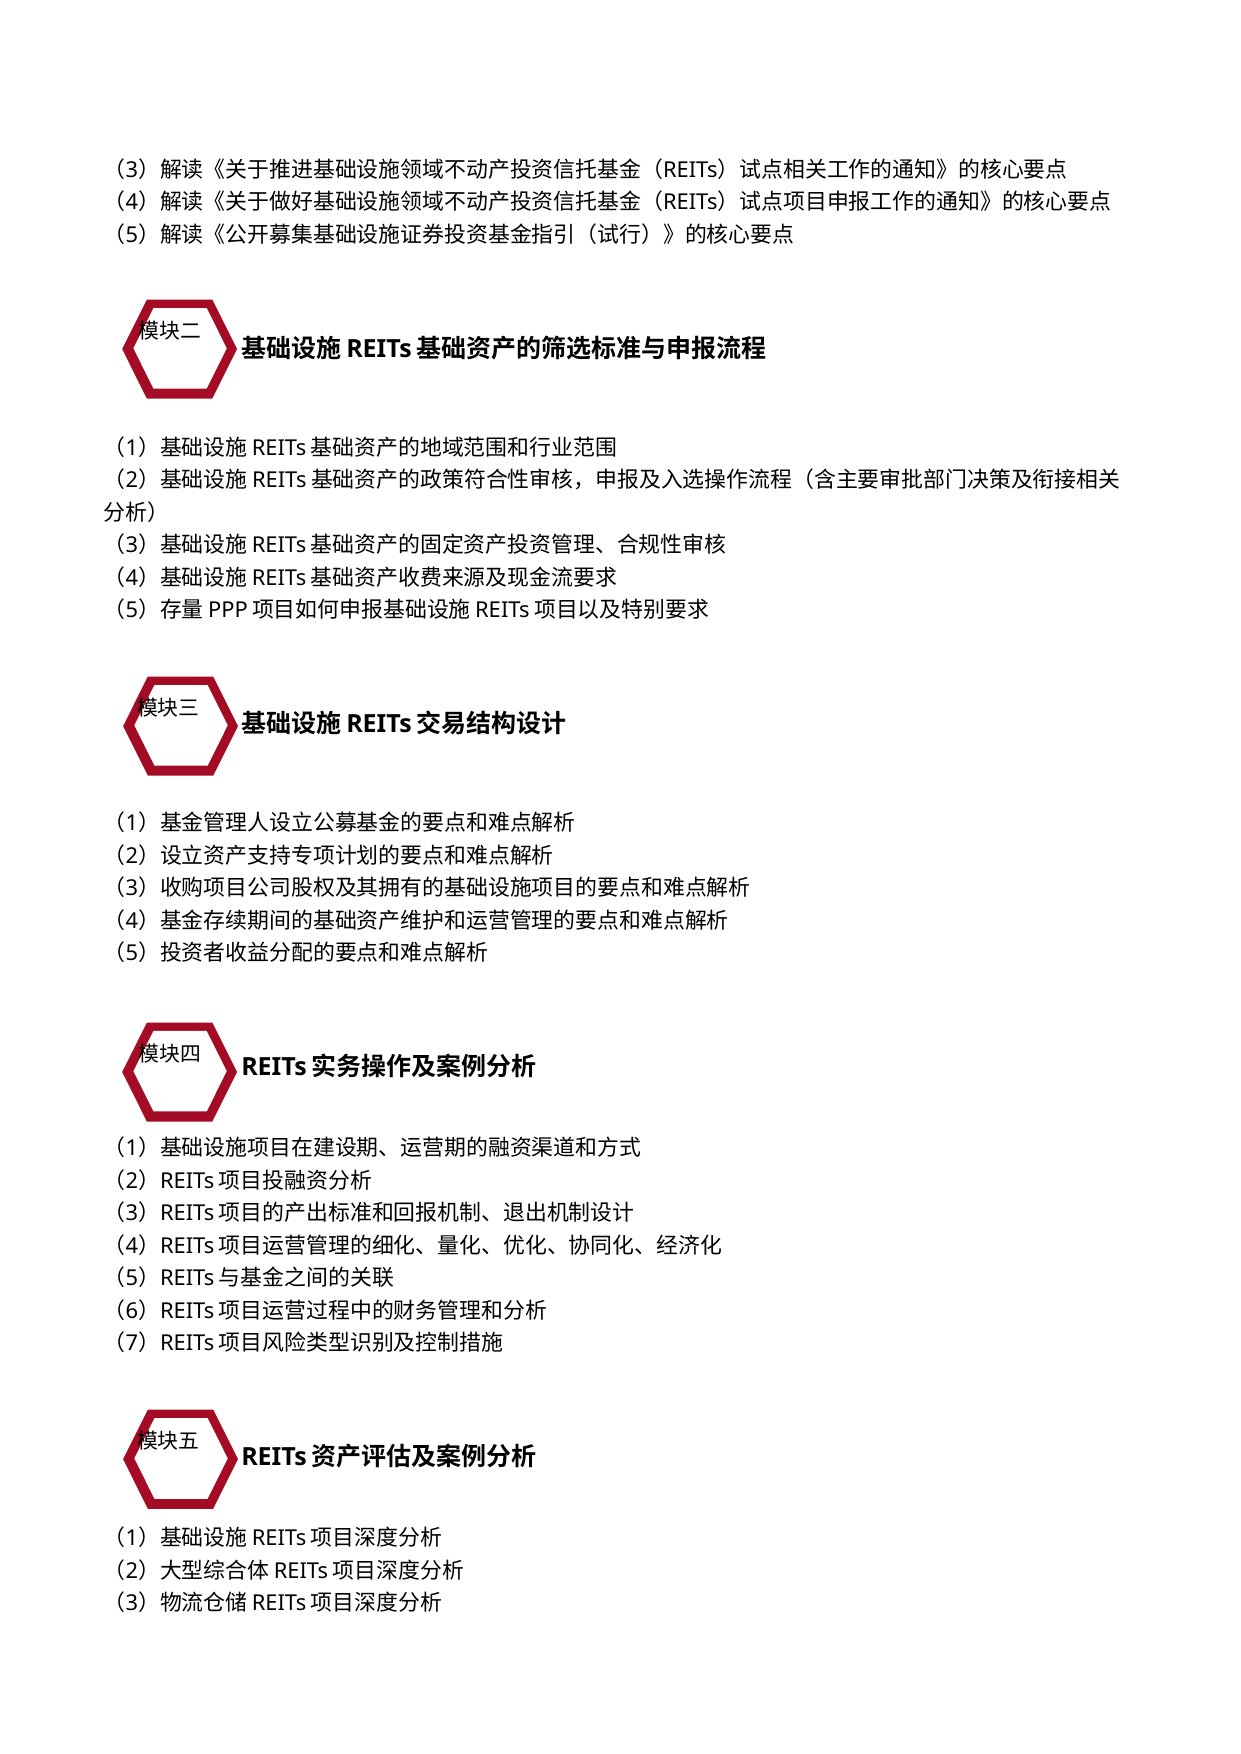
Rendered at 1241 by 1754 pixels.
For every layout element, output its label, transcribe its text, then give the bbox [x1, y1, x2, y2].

text （4）基金存续期间的基础资产维护和运营管理的要点和难点解析 [103, 902, 1122, 935]
text （1）基础设施REITs基础资产的地域范围和行业范围 [103, 429, 1122, 462]
text （6）REITs项目运营过程中的财务管理和分析 [103, 1292, 1122, 1325]
text （4）解读《关于做好基础设施领域不动产投资信托基金（REITs）试点项目申报工作的通知》的核心要点 [103, 184, 1122, 216]
text REITs资产评估及案例分析 [103, 1422, 1122, 1487]
text （3）收购项目公司股权及其拥有的基础设施项目的要点和难点解析 [103, 870, 1122, 902]
text （4）REITs项目运营管理的细化、量化、优化、协同化、经济化 [103, 1227, 1122, 1260]
text （1）基础设施项目在建设期、运营期的融资渠道和方式 [103, 1130, 1122, 1162]
text （2）基础设施REITs基础资产的政策符合性审核，申报及入选操作流程（含主要审批部门决策及衔接相关分析） [103, 462, 1122, 527]
text 基础设施REITs交易结构设计 [103, 689, 1122, 754]
text （5）REITs与基金之间的关联 [103, 1260, 1122, 1292]
text （7）REITs项目风险类型识别及控制措施 [103, 1325, 1122, 1357]
text （2）设立资产支持专项计划的要点和难点解析 [103, 837, 1122, 870]
text （5）解读《公开募集基础设施证券投资基金指引（试行）》的核心要点 [103, 216, 1122, 249]
text （3）基础设施REITs基础资产的固定资产投资管理、合规性审核 [103, 527, 1122, 559]
text （1）基金管理人设立公募基金的要点和难点解析 [103, 805, 1122, 837]
text REITs实务操作及案例分析 [103, 1032, 1122, 1097]
text （2）REITs项目投融资分析 [103, 1162, 1122, 1195]
text （4）基础设施REITs基础资产收费来源及现金流要求 [103, 559, 1122, 592]
text （3）物流仓储REITs项目深度分析 [103, 1585, 1122, 1617]
text （2）大型综合体REITs项目深度分析 [103, 1552, 1122, 1585]
text 基础设施REITs基础资产的筛选标准与申报流程 [103, 314, 1122, 379]
text （1）基础设施REITs项目深度分析 [103, 1520, 1122, 1552]
text （5）投资者收益分配的要点和难点解析 [103, 935, 1122, 967]
text （3）解读《关于推进基础设施领域不动产投资信托基金（REITs）试点相关工作的通知》的核心要点 [103, 151, 1122, 184]
text （3）REITs项目的产出标准和回报机制、退出机制设计 [103, 1195, 1122, 1227]
text （5）存量PPP项目如何申报基础设施REITs项目以及特别要求 [103, 592, 1122, 624]
